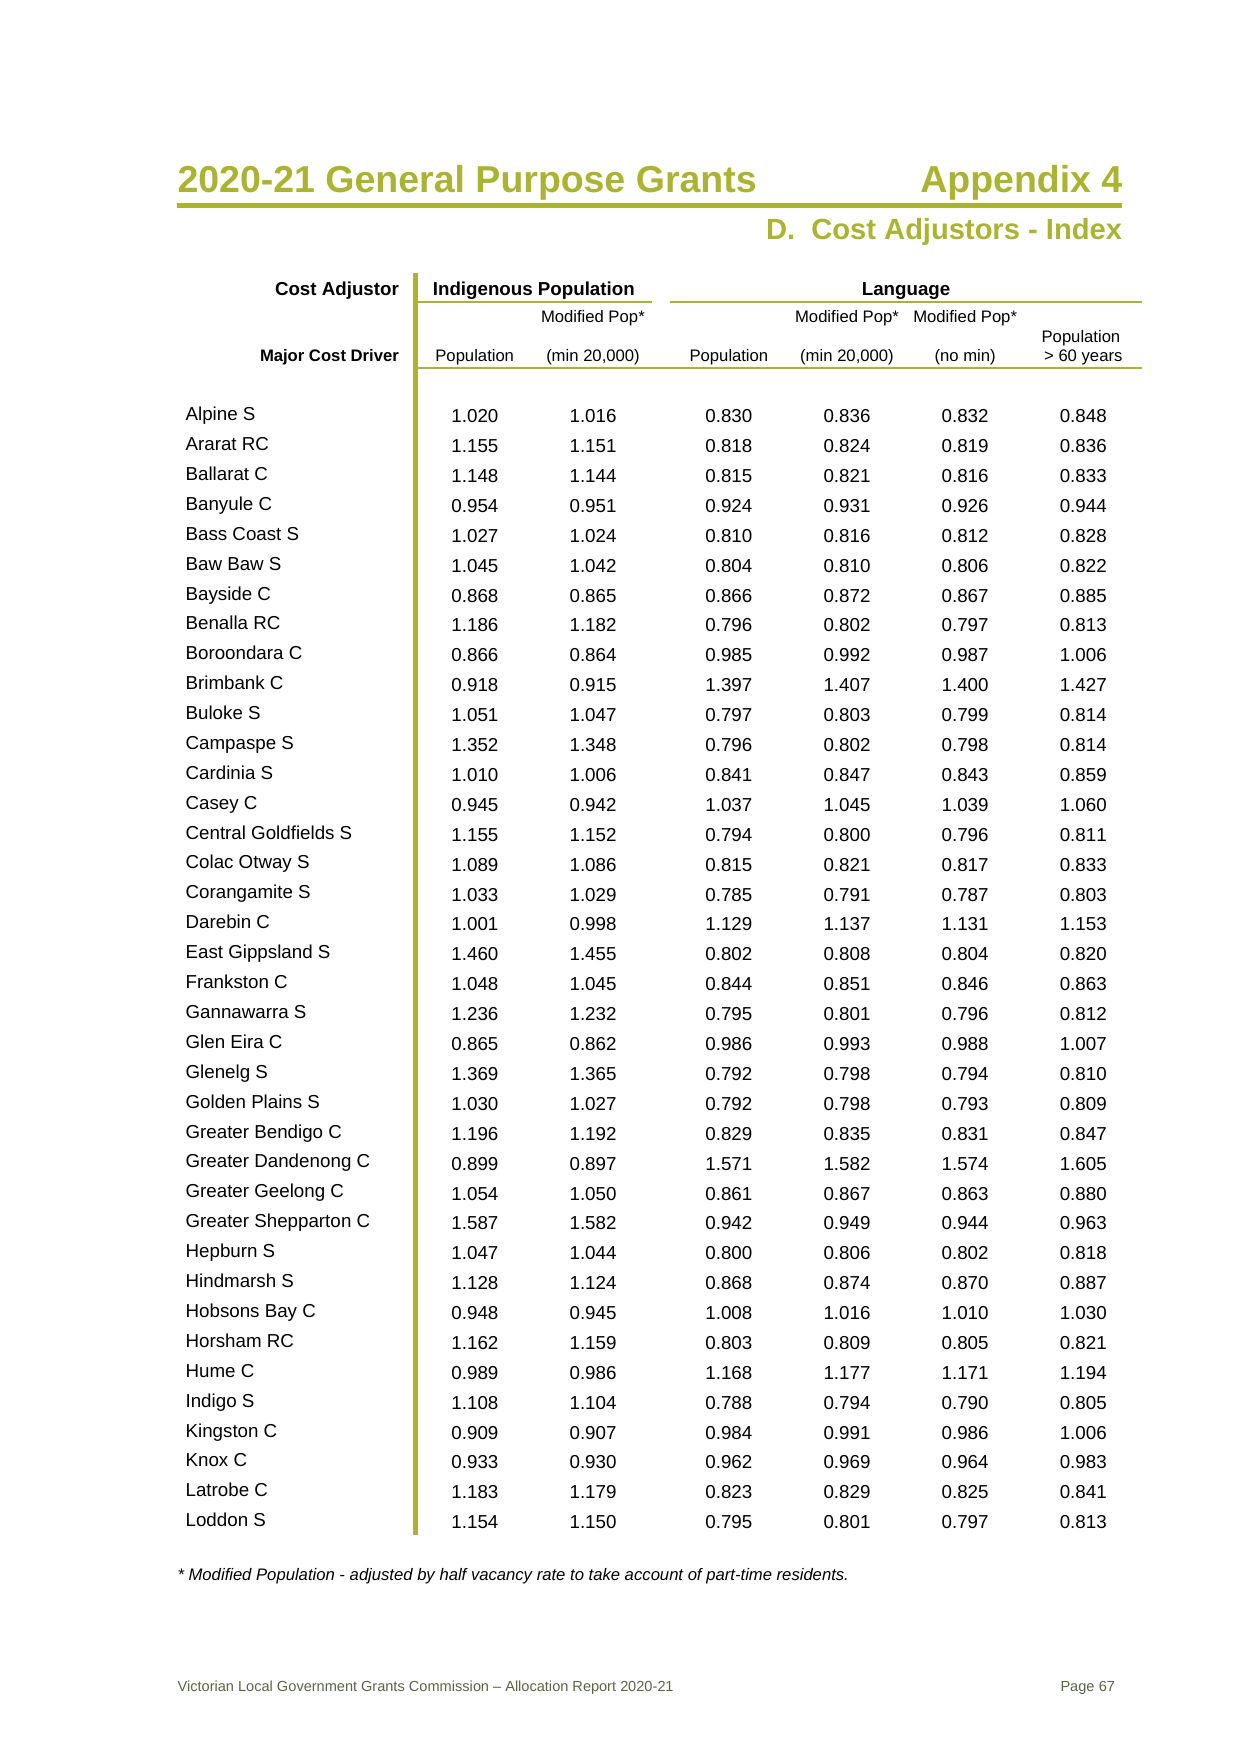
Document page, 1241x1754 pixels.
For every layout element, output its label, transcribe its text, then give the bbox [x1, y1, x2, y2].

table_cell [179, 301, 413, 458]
text 2020-21 General Purpose Grants Appendix 4 [177, 158, 1122, 203]
text D. Cost Adjustors - Index [177, 212, 1122, 245]
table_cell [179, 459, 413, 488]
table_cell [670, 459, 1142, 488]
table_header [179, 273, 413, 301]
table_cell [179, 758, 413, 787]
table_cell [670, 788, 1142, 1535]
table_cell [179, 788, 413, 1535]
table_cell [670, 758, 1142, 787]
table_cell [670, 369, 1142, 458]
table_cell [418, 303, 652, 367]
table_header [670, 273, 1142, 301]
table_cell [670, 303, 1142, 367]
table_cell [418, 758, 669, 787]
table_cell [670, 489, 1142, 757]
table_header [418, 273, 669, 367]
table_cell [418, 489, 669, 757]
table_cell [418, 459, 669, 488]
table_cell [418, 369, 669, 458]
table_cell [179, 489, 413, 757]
text * Modified Population - adjusted by half vacancy rate to take account of part-time residents. [177, 1565, 1122, 1584]
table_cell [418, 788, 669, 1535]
